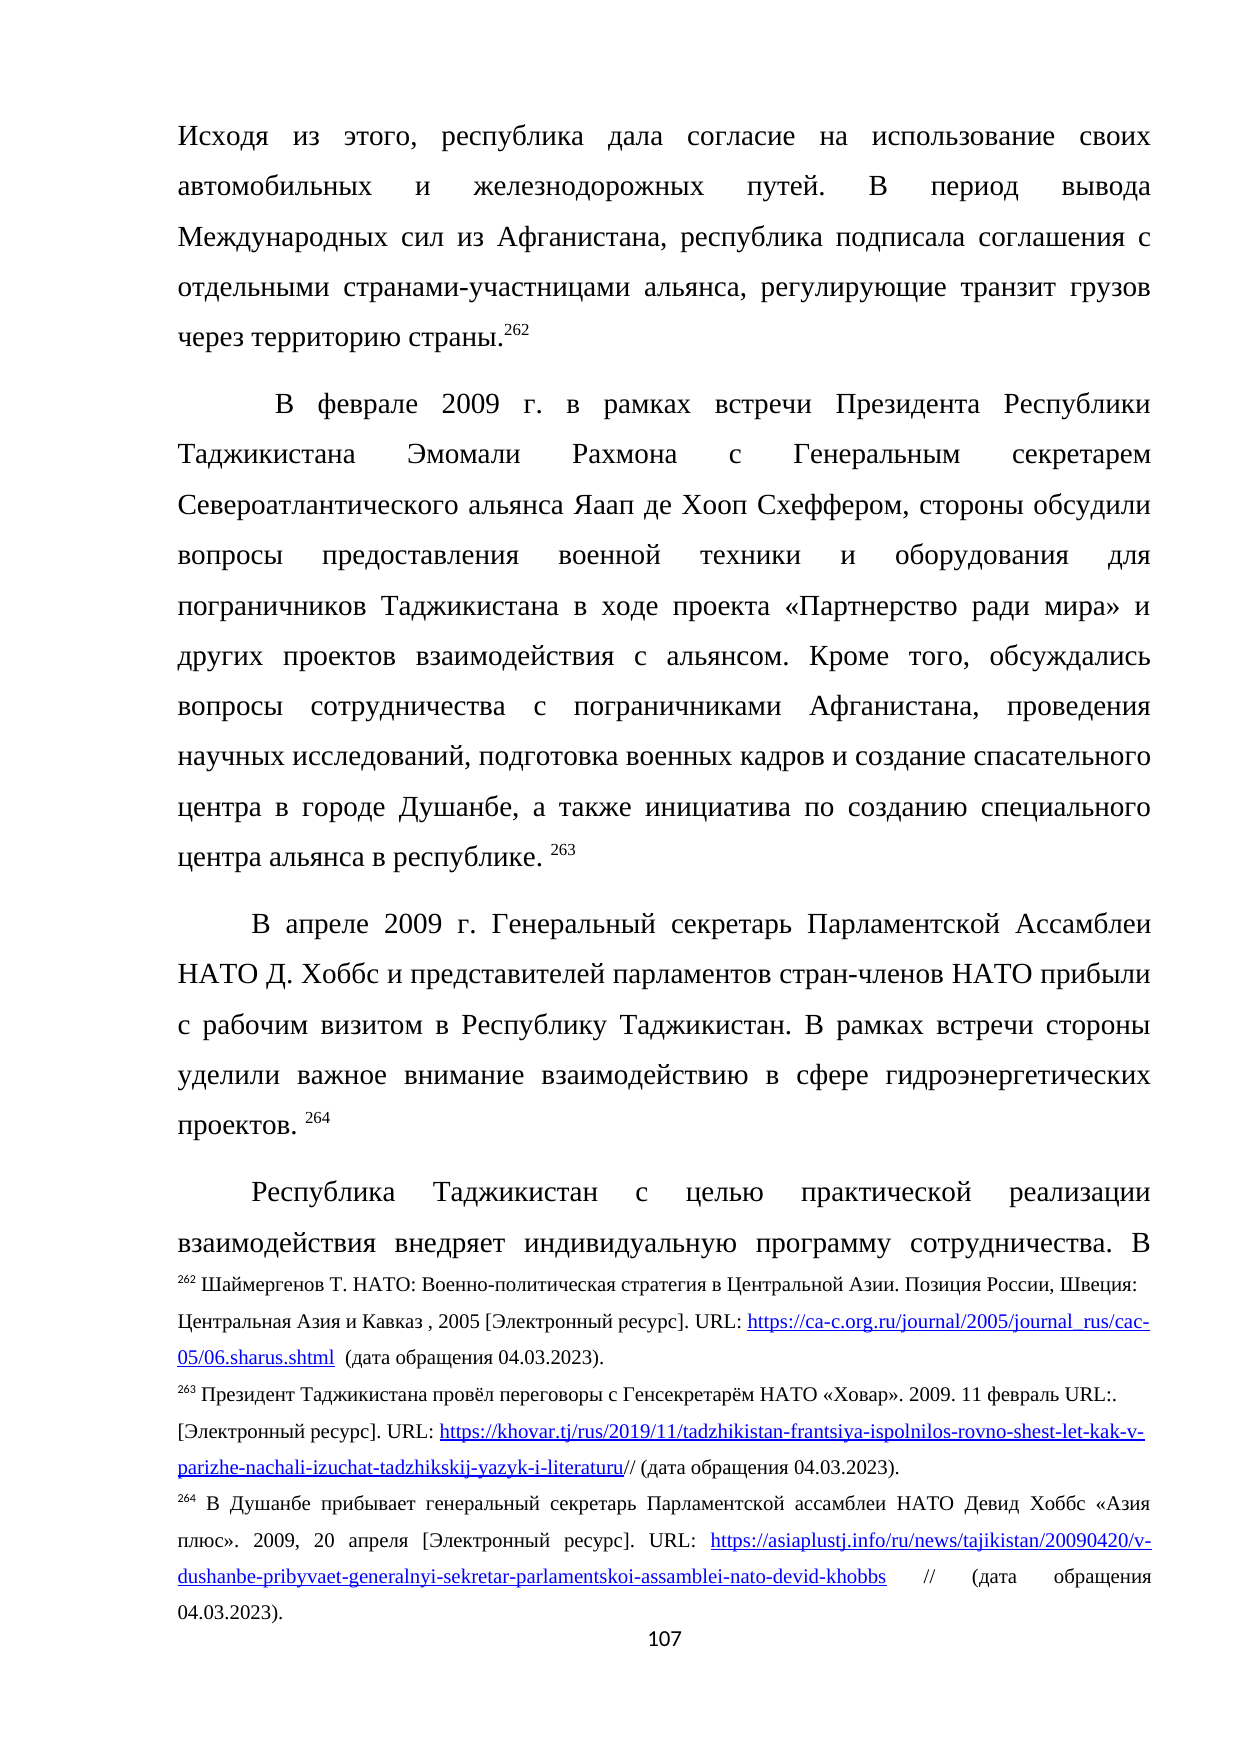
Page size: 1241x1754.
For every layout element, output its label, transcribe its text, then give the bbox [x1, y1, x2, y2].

text В феврале 2009 г. в рамках встречи Президента Республики Таджикистана Эмомали Рахмона с Генеральным секретарем Североатлантического альянса Яаап де Хооп Схеффером, стороны обсудили вопросы предоставления военной техники и оборудования для пограничников Таджикистана в ходе проекта «Партнерство ради мира» и других проектов взаимодействия с альянсом. Кроме того, обсуждались вопросы сотрудничества с пограничниками Афганистана, проведения научных исследований, подготовка военных кадров и создание спасательного центра в городе Душанбе, а также инициатива по созданию специального центра альянса в республике. [177, 386, 1152, 873]
text В 2004 г. в рамках официального визита Генерального секретаря Североатлантического союза Яапа де Хооп Схеффера в Таджикистан состоялось подписание соглашения о транзите для оказания поддержки операций НАТО и Международных сил безопасности в Афганистане. Исходя из этого, республика дала согласие на использование своих автомобильных и железнодорожных путей. В период вывода Международных сил из Афганистана, республика подписала соглашения с отдельными странами-участницами альянса, регулирующие транзит грузов через территорию страны. [177, 118, 1152, 353]
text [177, 1174, 1152, 1258]
text В апреле 2009 г. Генеральный секретарь Парламентской Ассамблеи НАТО Д. Хоббс и представителей парламентов стран-членов НАТО прибыли с рабочим визитом в Республику Таджикистан. В рамках встречи стороны уделили важное внимание взаимодействию в сфере гидроэнергетических проектов. [177, 906, 1152, 1141]
